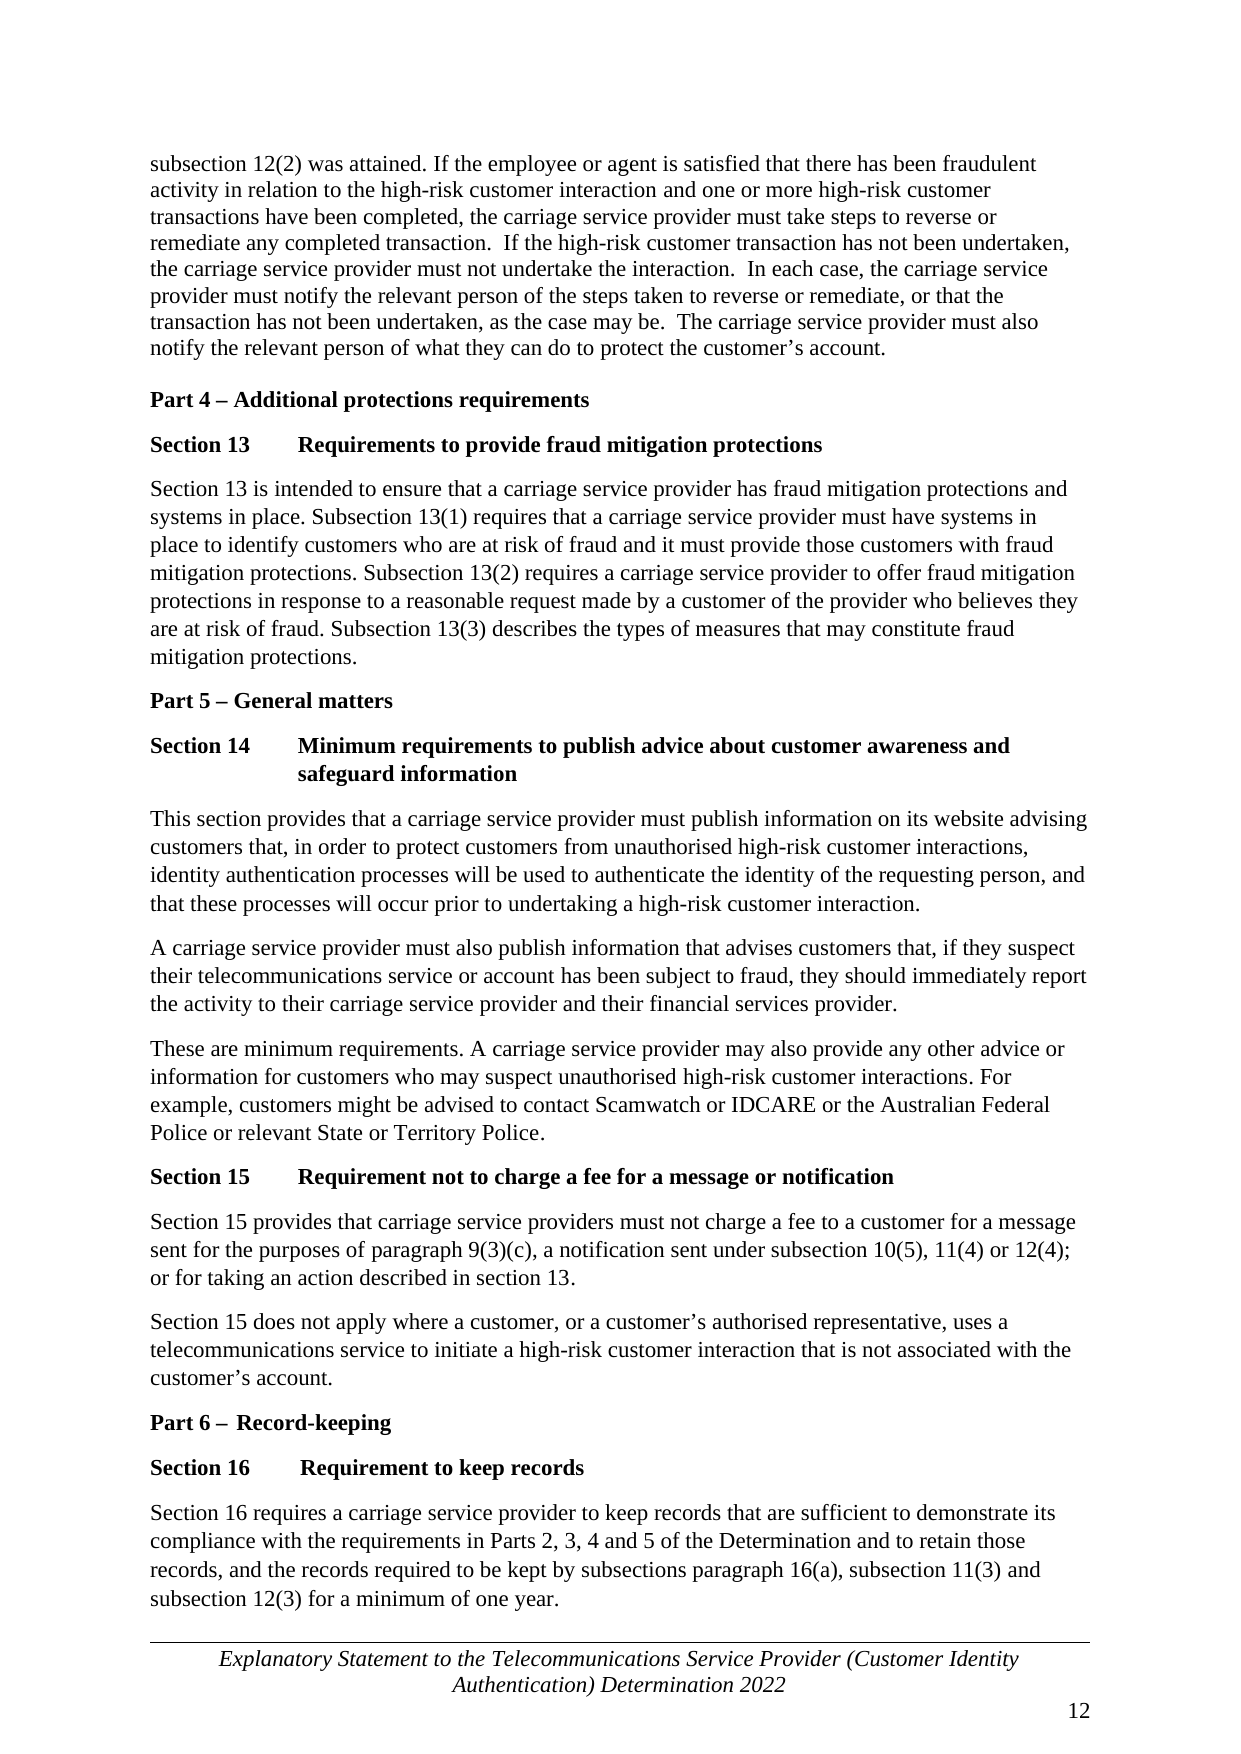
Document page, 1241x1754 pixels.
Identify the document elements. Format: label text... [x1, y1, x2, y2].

text Section 13 is intended to ensure that a carriage service provider has fraud mitigation protections and systems in place. Subsection 13(1) requires that a carriage service provider must have systems in place to identify customers who are at risk of fraud and it must provide those customers with fraud mitigation protections. Subsection 13(2) requires a carriage service provider to offer fraud mitigation protections in response to a reasonable request made by a customer of the provider who believes they are at risk of fraud. Subsection 13(3) describes the types of measures that may constitute fraud mitigation protections. [150, 475, 1090, 669]
text Section 15 Requirement not to charge a fee for a message or notification [150, 1163, 1090, 1189]
text Section 15 does not apply where a customer, or a customer’s authorised representative, uses a telecommunications service to initiate a high-risk customer interaction that is not associated with the customer’s account. [150, 1308, 1090, 1391]
text These are minimum requirements. A carriage service provider may also provide any other advice or information for customers who may suspect unauthorised high-risk customer interactions. For example, customers might be advised to contact Scamwatch or IDCARE or the Australian Federal Police or relevant State or Territory Police. [150, 1035, 1090, 1145]
text This section provides that a carriage service provider must publish information on its website advising customers that, in order to protect customers from unauthorised high-risk customer interactions, identity authentication processes will be used to authenticate the identity of the requesting person, and that these processes will occur prior to undertaking a high-risk customer interaction. [150, 805, 1090, 916]
text Section 16 requires a carriage service provider to keep records that are sufficient to demonstrate its compliance with the requirements in Parts 2, 3, 4 and 5 of the Determination and to retain those records, and the records required to be kept by subsections paragraph 16(a), subsection 11(3) and subsection 12(3) for a minimum of one year. [150, 1499, 1090, 1611]
text A carriage service provider must also publish information that advises customers that, if they suspect their telecommunications service or account has been subject to fraud, they should immediately report the activity to their carriage service provider and their financial services provider. [150, 934, 1090, 1017]
text Section 16 Requirement to keep records [150, 1454, 1090, 1481]
text Section 14 Minimum requirements to publish advice about customer awareness and safeguard information [150, 732, 1090, 787]
text Section 13 Requirements to provide fraud mitigation protections [150, 431, 1090, 457]
text Part 4 – Additional protections requirements [150, 386, 1090, 412]
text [150, 150, 1090, 361]
text Part 5 – General matters [150, 687, 1090, 714]
text Section 15 provides that carriage service providers must not charge a fee to a customer for a message sent for the purposes of paragraph 9(3)(c), a notification sent under subsection 10(5), 11(4) or 12(4); or for taking an action described in section 13. [150, 1208, 1090, 1290]
text Part 6 – Record-keeping [150, 1409, 1090, 1435]
